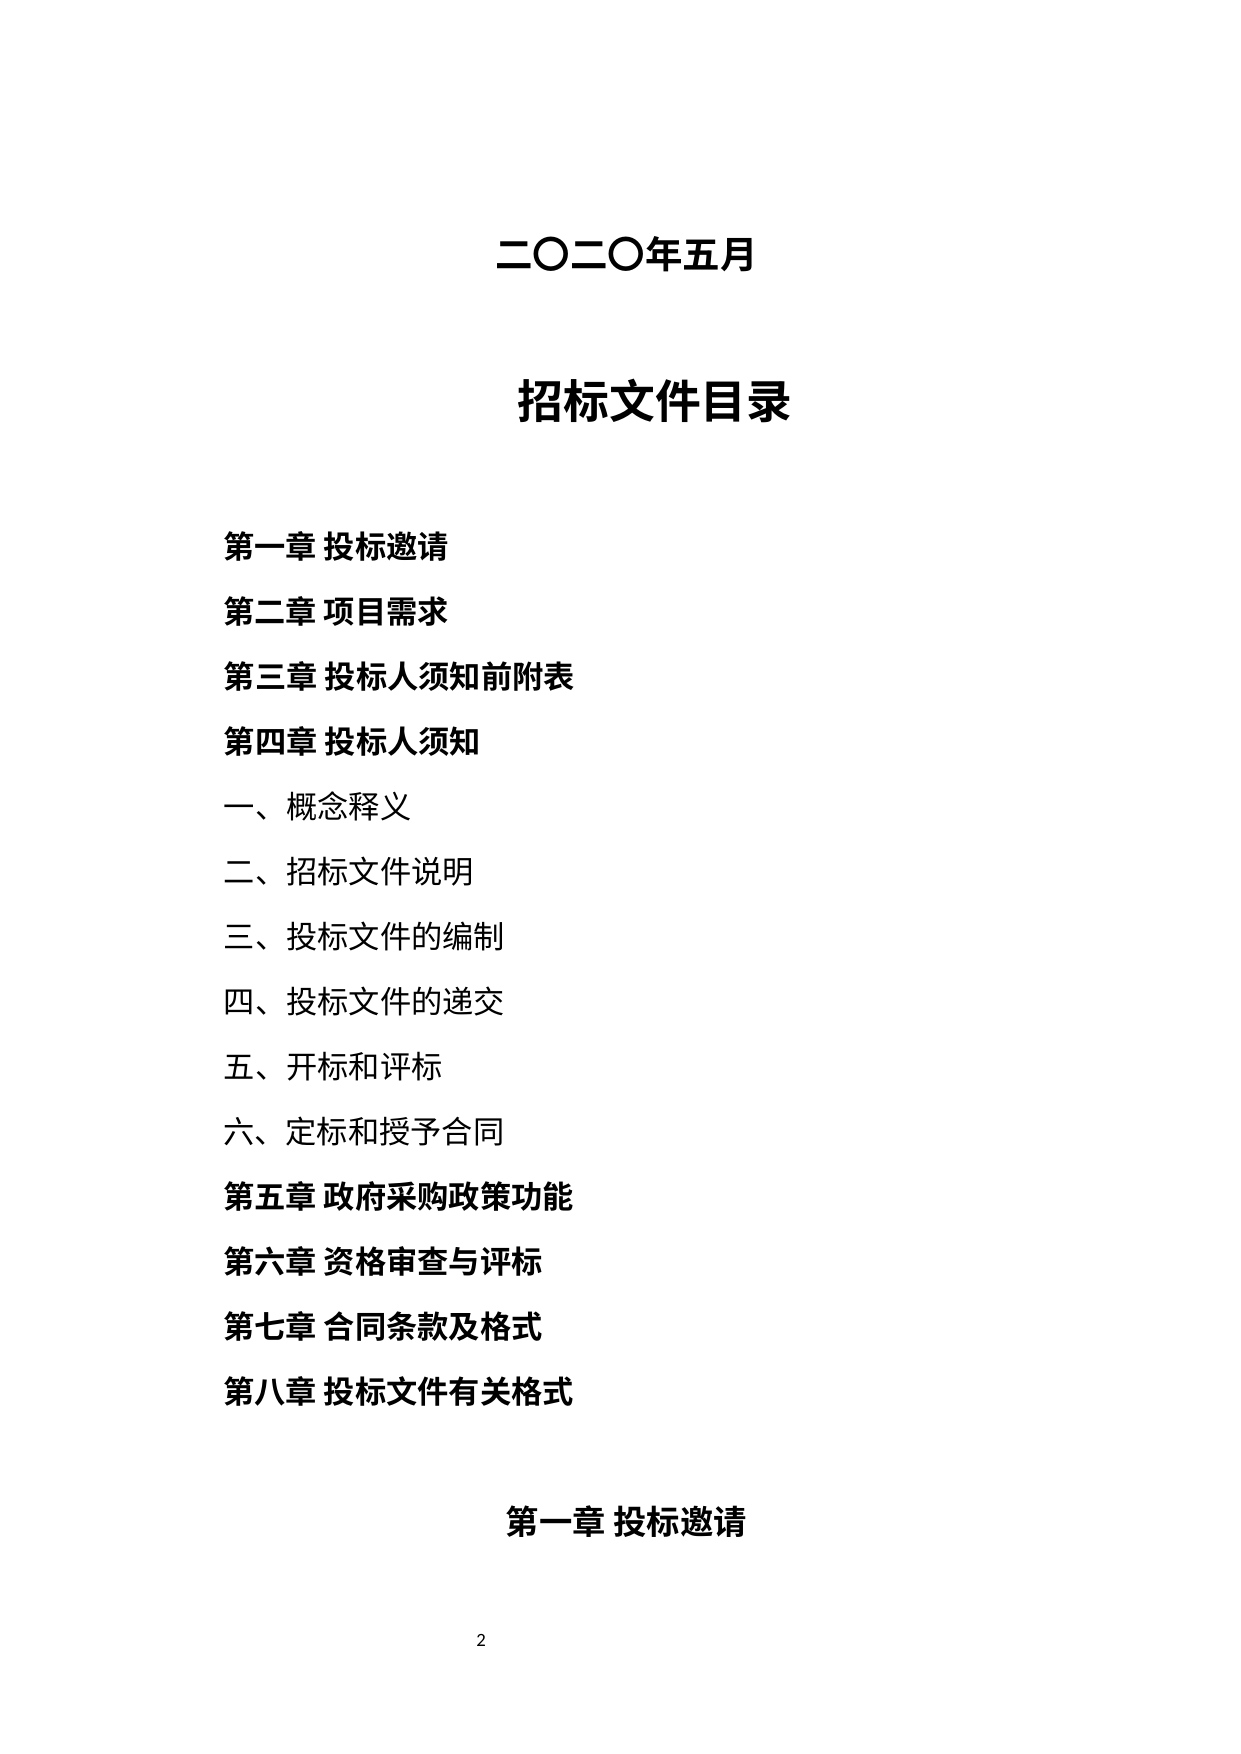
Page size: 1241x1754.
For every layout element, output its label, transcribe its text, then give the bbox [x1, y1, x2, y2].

text 三、投标文件的编制 [165, 902, 1087, 967]
text 一、概念释义 [165, 772, 1087, 837]
text 第七章 合同条款及格式 [165, 1292, 1087, 1357]
text 第四章 投标人须知 [165, 707, 1087, 772]
text 第二章 项目需求 [165, 577, 1087, 642]
text 招标文件目录 [165, 349, 1087, 447]
text 五、开标和评标 [165, 1032, 1087, 1097]
text 第一章 投标邀请 [165, 1487, 1087, 1552]
text 四、投标文件的递交 [165, 967, 1087, 1032]
text 二〇二〇年五月 [165, 219, 1087, 284]
text 第一章 投标邀请 [165, 512, 1087, 577]
text 二、招标文件说明 [165, 837, 1087, 902]
text 第五章 政府采购政策功能 [165, 1162, 1087, 1227]
text 第八章 投标文件有关格式 [165, 1357, 1087, 1422]
text 第三章 投标人须知前附表 [165, 642, 1087, 707]
text 六、定标和授予合同 [165, 1097, 1087, 1162]
text 第六章 资格审查与评标 [165, 1227, 1087, 1292]
